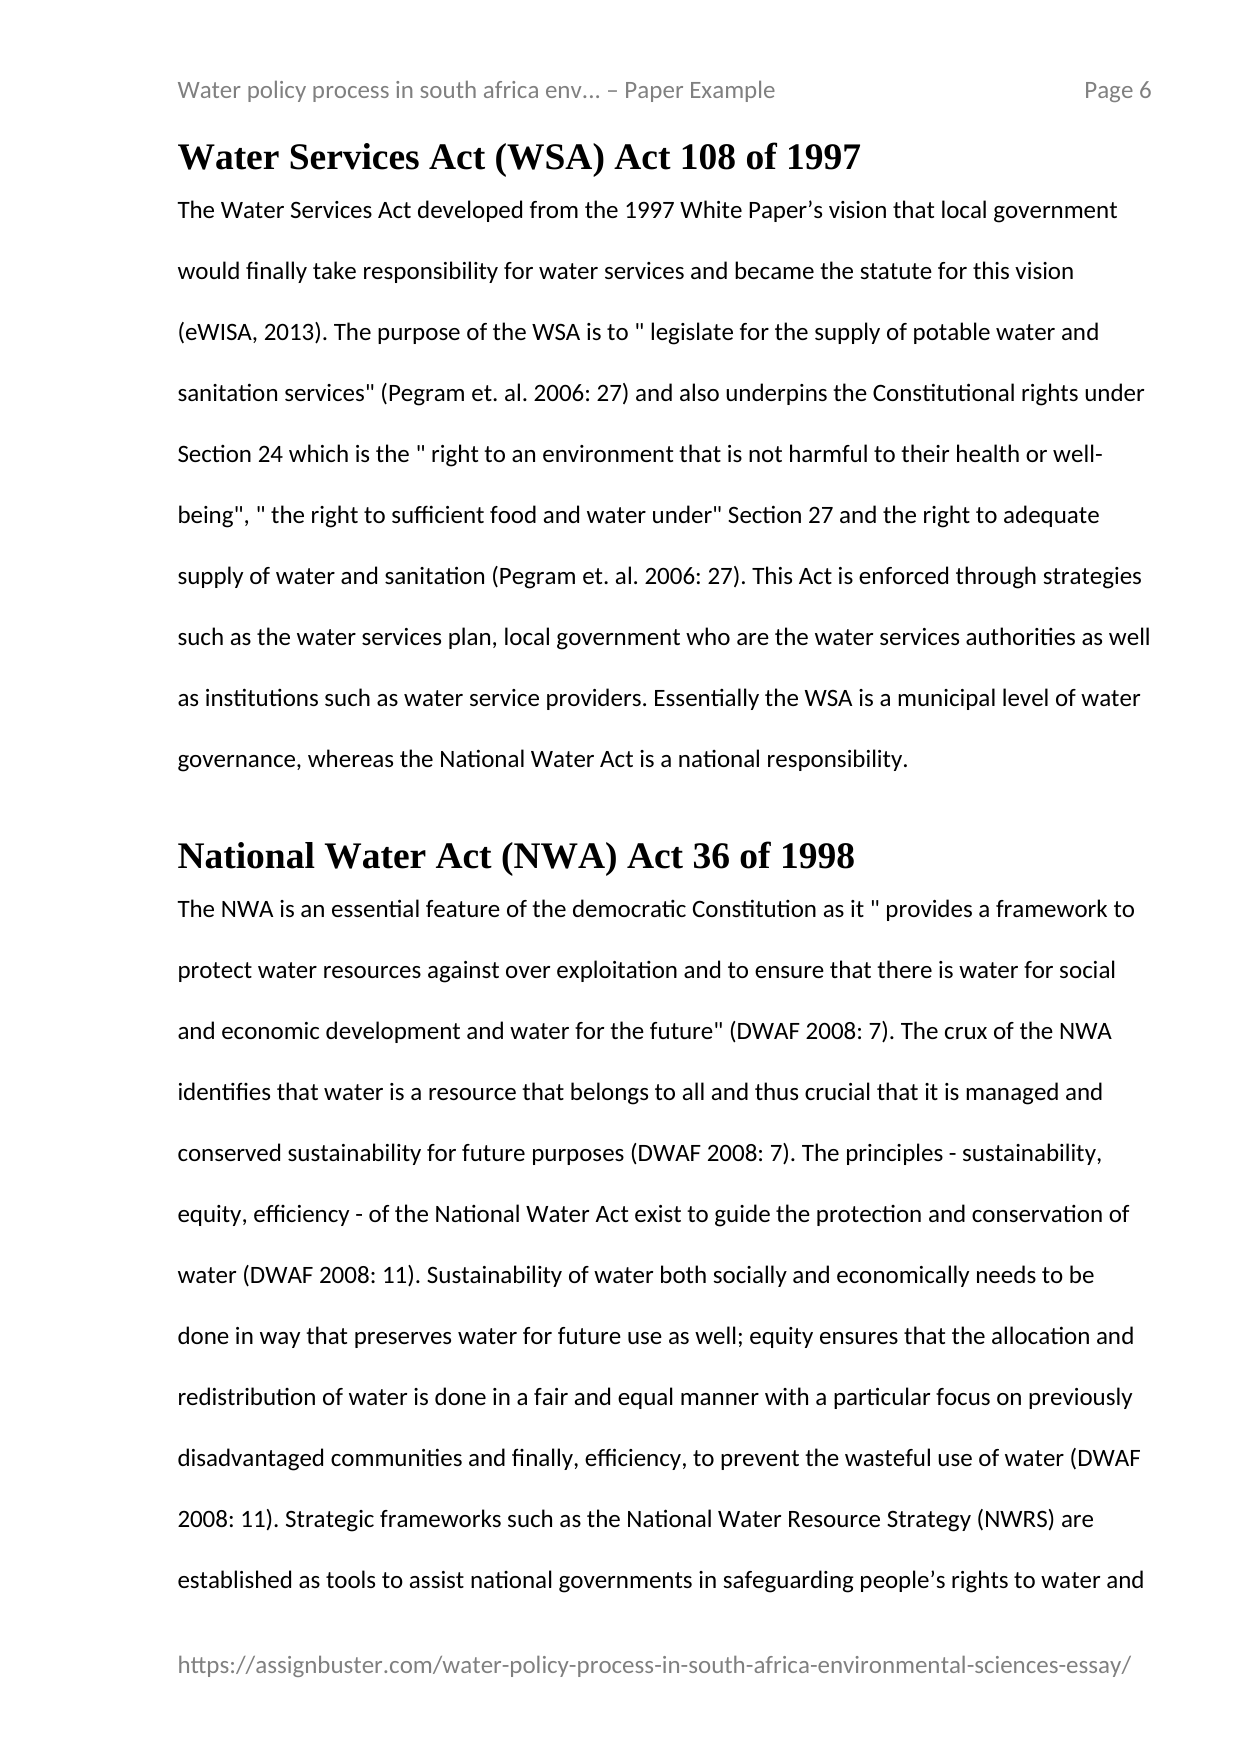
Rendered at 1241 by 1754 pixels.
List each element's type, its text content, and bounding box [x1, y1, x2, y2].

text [177, 893, 1152, 1595]
text The Water Services Act developed from the 1997 White Paper’s vision that local government would finally take responsibility for water services and became the statute for this vision (eWISA, 2013). The purpose of the WSA is to " legislate for the supply of potable water and sanitation services" (Pegram et. al. 2006: 27) and also underpins the Constitutional rights under Section 24 which is the " right to an environment that is not harmful to their health or well-being", " the right to sufficient food and water under" Section 27 and the right to adequate supply of water and sanitation (Pegram et. al. 2006: 27). This Act is enforced through strategies such as the water services plan, local government who are the water services authorities as well as institutions such as water service providers. Essentially the WSA is a municipal level of water governance, whereas the National Water Act is a national responsibility. [177, 194, 1152, 774]
subtitle National Water Act (NWA) Act 36 of 1998 [177, 834, 1152, 877]
subtitle Water Services Act (WSA) Act 108 of 1997 [177, 135, 1152, 178]
